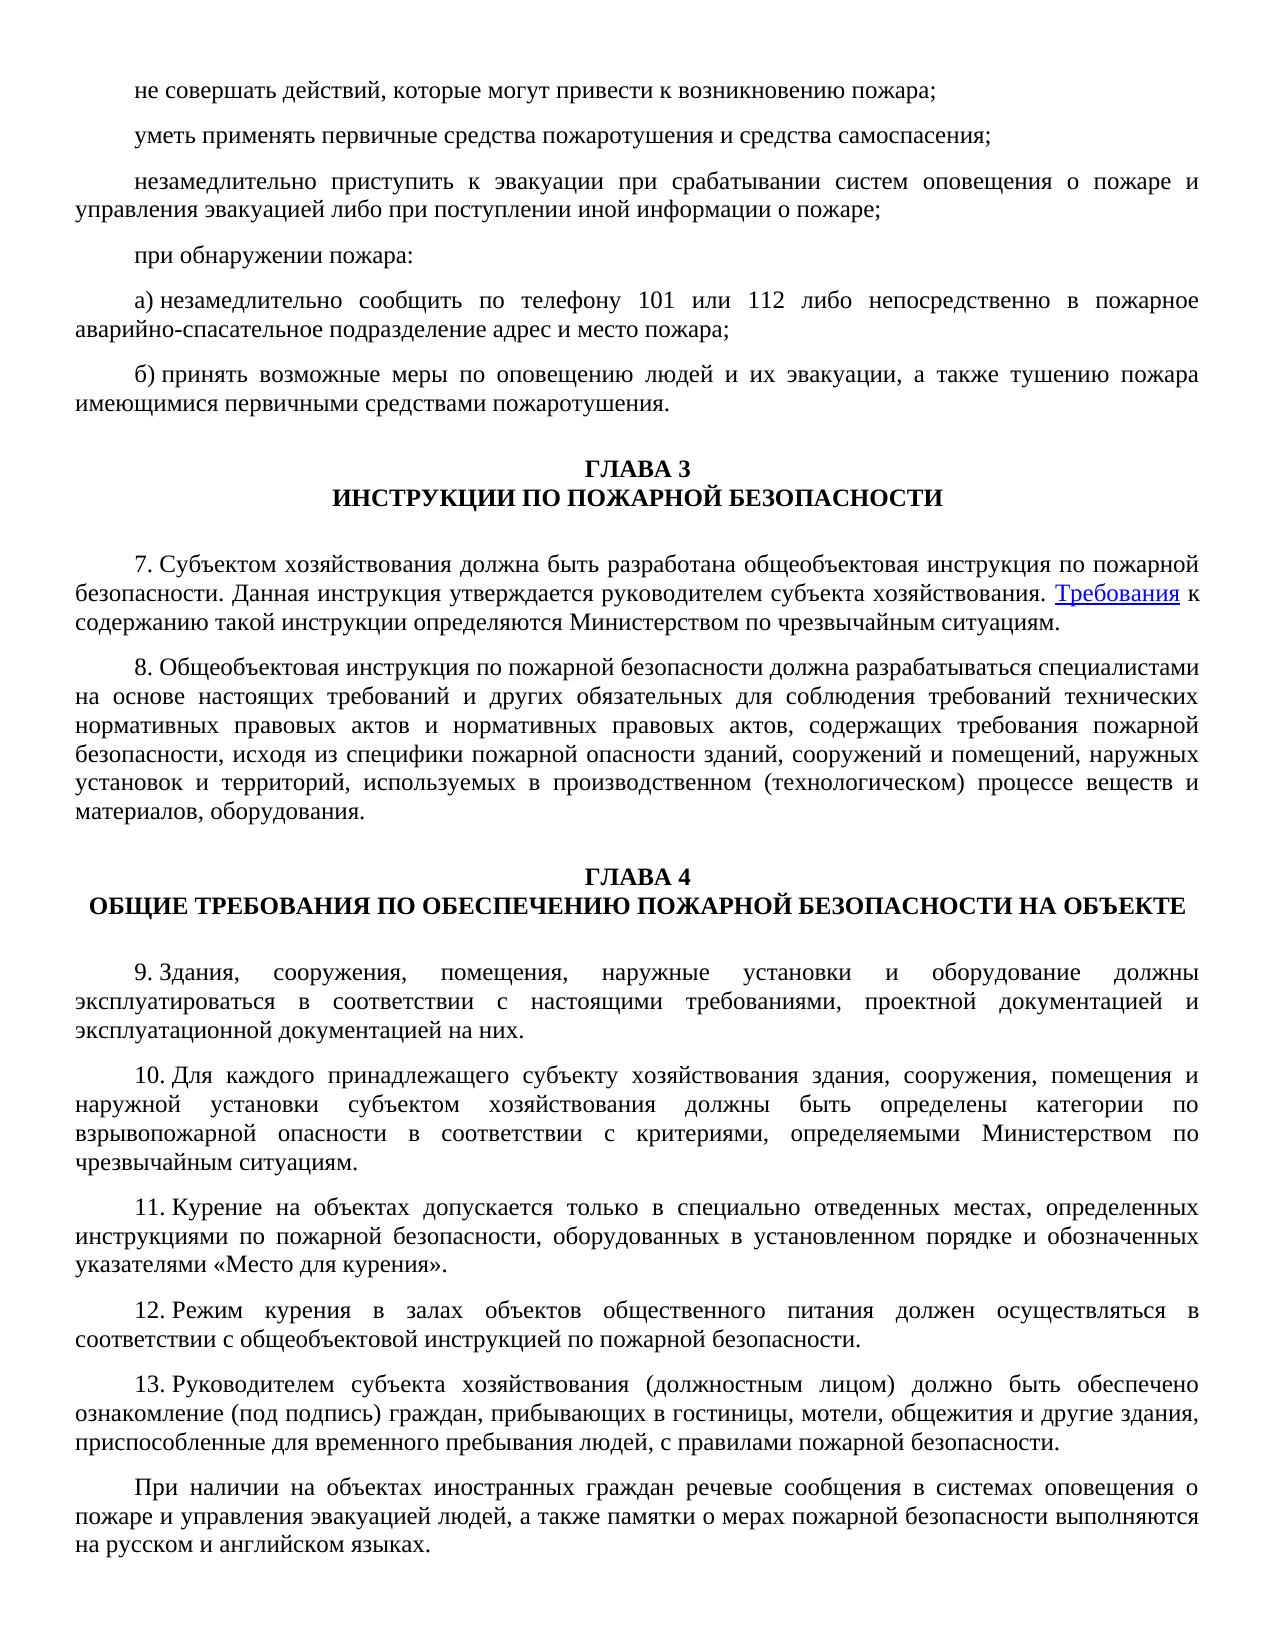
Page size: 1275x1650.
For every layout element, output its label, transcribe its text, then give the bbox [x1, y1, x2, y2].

text 13. Руководителем субъекта хозяйствования (должностным лицом) должно быть обеспечено ознакомление (под подпись) граждан, прибывающих в гостиницы, мотели, общежития и другие здания, приспособленные для временного пребывания людей, с правилами пожарной безопасности. [75, 1369, 1200, 1455]
text 11. Курение на объектах допускается только в специально отведенных местах, определенных инструкциями по пожарной безопасности, оборудованных в установленном порядке и обозначенных указателями «Место для курения». [75, 1192, 1200, 1278]
text 10. Для каждого принадлежащего субъекту хозяйствования здания, сооружения, помещения и наружной установки субъектом хозяйствования должны быть определены категории по взрывопожарной опасности в соответствии с критериями, определяемыми Министерством по чрезвычайным ситуациям. [75, 1060, 1200, 1175]
text незамедлительно приступить к эвакуации при срабатывании систем оповещения о пожаре и управления эвакуацией либо при поступлении иной информации о пожаре; [75, 166, 1200, 223]
text уметь применять первичные средства пожаротушения и средства самоспасения; [75, 120, 1200, 149]
text при обнаружении пожара: [75, 240, 1200, 269]
text а) незамедлительно сообщить по телефону 101 или 112 либо непосредственно в пожарное аварийно-спасательное подразделение адрес и место пожара; [75, 285, 1200, 343]
text При наличии на объектах иностранных граждан речевые сообщения в системах оповещения о пожаре и управления эвакуацией людей, а также памятки о мерах пожарной безопасности выполняются на русском и английском языках. [75, 1472, 1200, 1558]
text 8. Общеобъектовая инструкция по пожарной безопасности должна разрабатываться специалистами на основе настоящих требований и других обязательных для соблюдения требований технических нормативных правовых актов и нормативных правовых актов, содержащих требования пожарной безопасности, исходя из специфики пожарной опасности зданий, сооружений и помещений, наружных установок и территорий, используемых в производственном (технологическом) процессе веществ и материалов, оборудования. [75, 652, 1200, 825]
text 12. Режим курения в залах объектов общественного питания должен осуществляться в соответствии с общеобъектовой инструкцией по пожарной безопасности. [75, 1295, 1200, 1352]
text ГЛАВА 4 ОБЩИЕ ТРЕБОВАНИЯ ПО ОБЕСПЕЧЕНИЮ ПОЖАРНОЙ БЕЗОПАСНОСТИ НА ОБЪЕКТЕ [75, 862, 1200, 920]
text б) принять возможные меры по оповещению людей и их эвакуации, а также тушению пожара имеющимися первичными средствами пожаротушения. [75, 359, 1200, 417]
text 9. Здания, сооружения, помещения, наружные установки и оборудование должны эксплуатироваться в соответствии с настоящими требованиями, проектной документацией и эксплуатационной документацией на них. [75, 957, 1200, 1044]
text ГЛАВА 3 ИНСТРУКЦИИ ПО ПОЖАРНОЙ БЕЗОПАСНОСТИ [75, 454, 1200, 512]
text 7. Субъектом хозяйствования должна быть разработана общеобъектовая инструкция по пожарной безопасности. Данная инструкция утверждается руководителем субъекта хозяйствования. Требования к содержанию такой инструкции определяются Министерством по чрезвычайным ситуациям. [75, 549, 1200, 636]
text не совершать действий, которые могут привести к возникновению пожара; [75, 75, 1200, 104]
